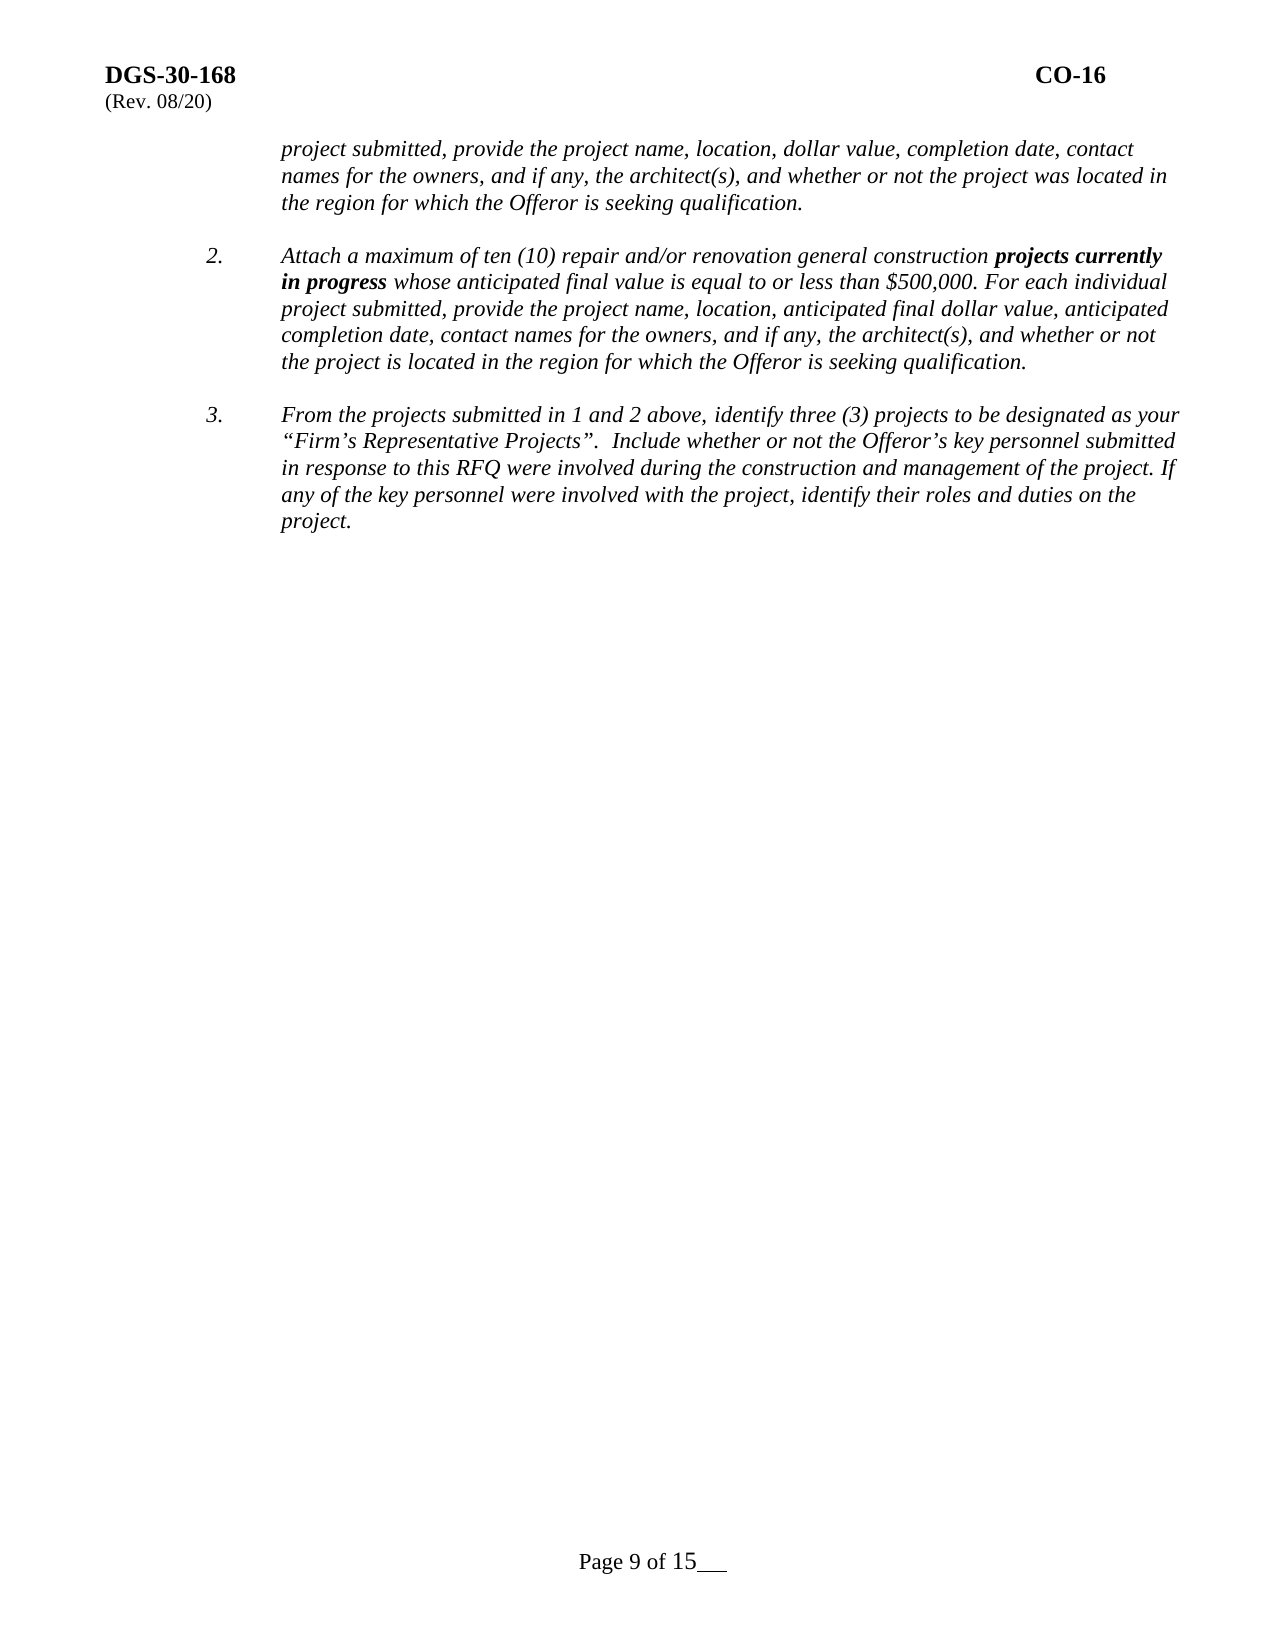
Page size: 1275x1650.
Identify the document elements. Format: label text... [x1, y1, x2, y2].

text 2. Attach a maximum of ten (10) repair and/or renovation general construction projects currently in progress whose anticipated final value is equal to or less than $500,000. For each individual project submitted, provide the project name, location, anticipated final dollar value, anticipated completion date, contact names for the owners, and if any, the architect(s), and whether or not the project is located in the region for which the Offeror is seeking qualification. [206, 241, 1185, 374]
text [206, 135, 1185, 215]
text 3. From the projects submitted in 1 and 2 above, identify three (3) projects to be designated as your “Firm’s Representative Projects”. Include whether or not the Offeror’s key personnel submitted in response to this RFQ were involved during the construction and management of the project. If any of the key personnel were involved with the project, identify their roles and duties on the project. [206, 401, 1185, 534]
